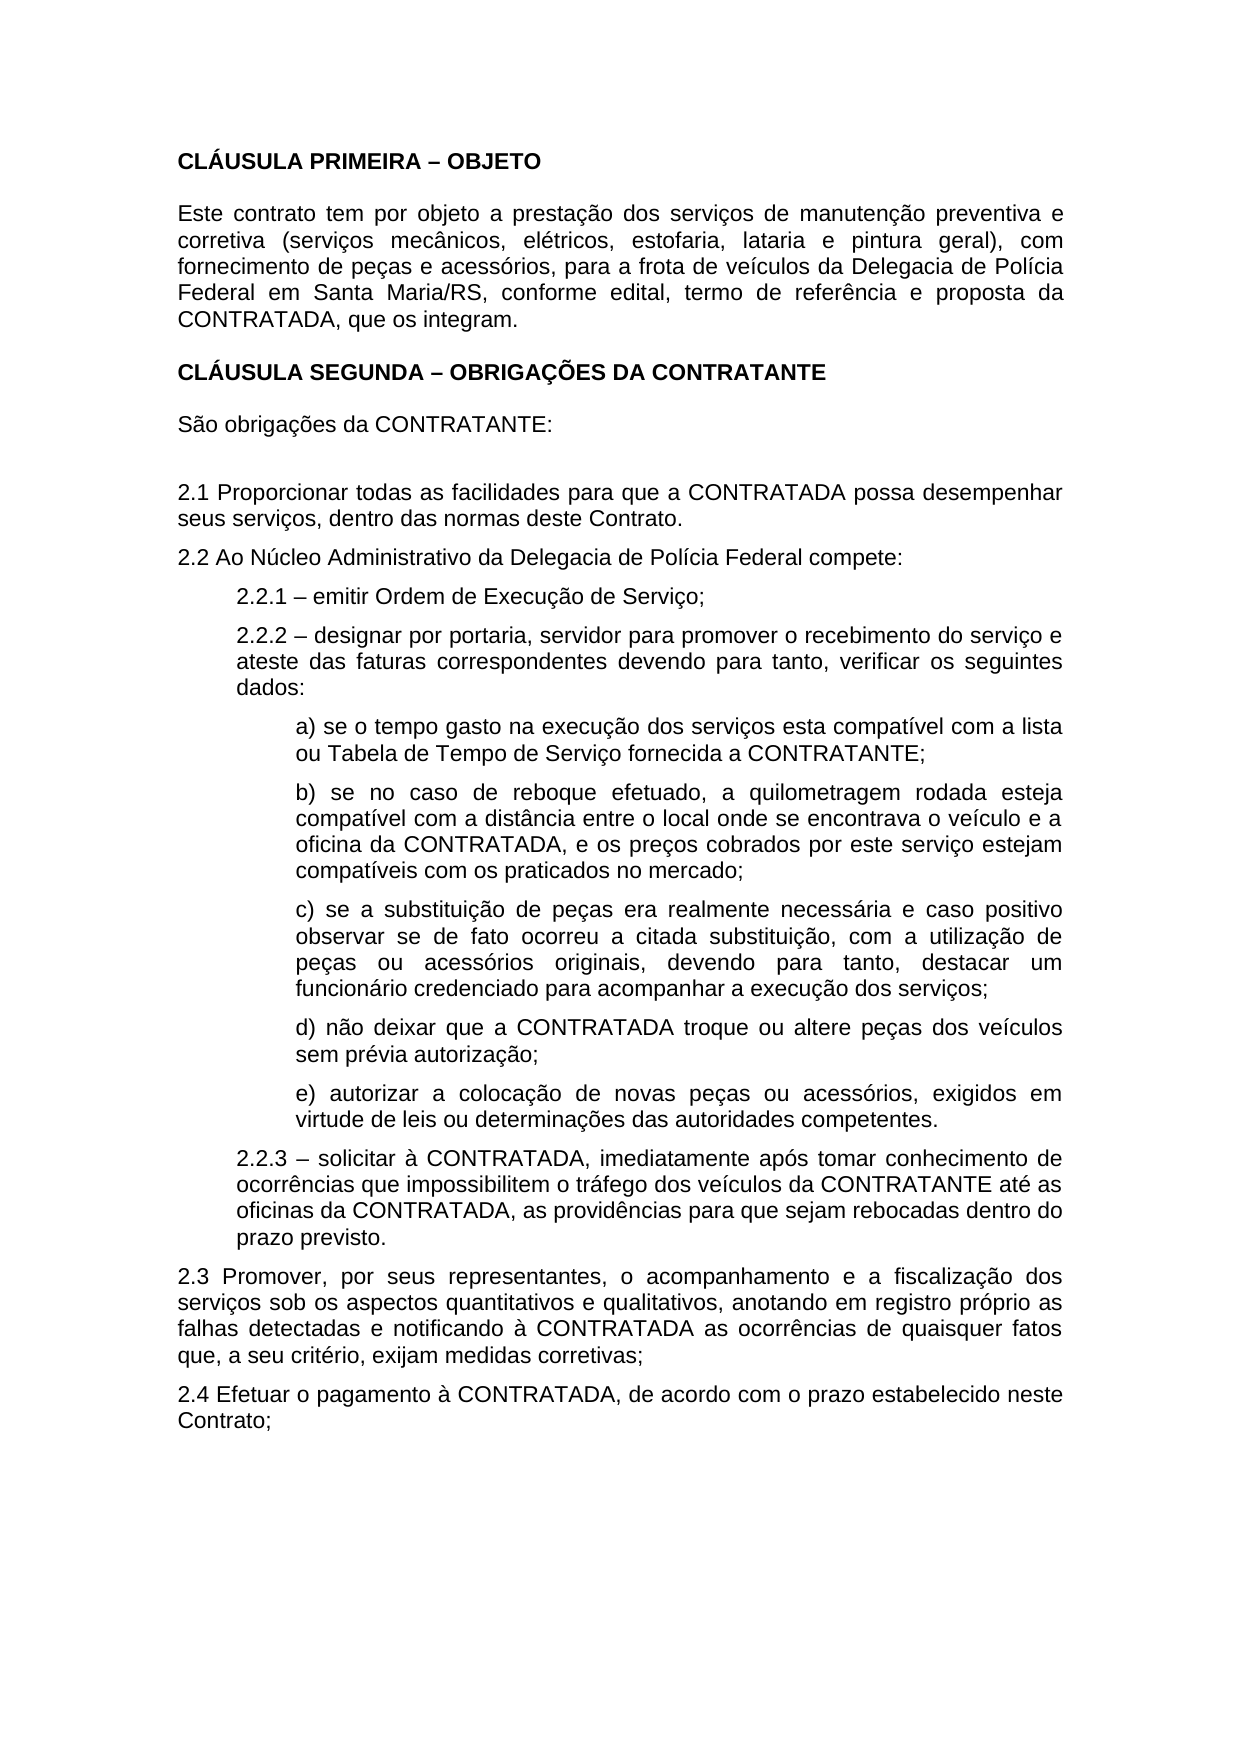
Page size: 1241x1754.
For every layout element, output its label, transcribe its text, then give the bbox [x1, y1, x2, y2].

text e) autorizar a colocação de novas peças ou acessórios, exigidos em virtude de leis ou determinações das autoridades competentes. [295, 1079, 1063, 1132]
text b) se no caso de reboque efetuado, a quilometragem rodada esteja compatível com a distância entre o local onde se encontrava o veículo e a oficina da CONTRATADA, e os preços cobrados por este serviço estejam compatíveis com os praticados no mercado; [295, 778, 1063, 884]
text 2.2.2 – designar por portaria, servidor para promover o recebimento do serviço e ateste das faturas correspondentes devendo para tanto, verificar os seguintes dados: [236, 622, 1063, 701]
text CLÁUSULA PRIMEIRA – OBJETO [177, 148, 1064, 174]
text a) se o tempo gasto na execução dos serviços esta compatível com a lista ou Tabela de Tempo de Serviço fornecida a CONTRATANTE; [295, 713, 1063, 766]
text 2.1 Proporcionar todas as facilidades para que a CONTRATADA possa desempenhar seus serviços, dentro das normas deste Contrato. [177, 479, 1063, 531]
text 2.4 Efetuar o pagamento à CONTRATADA, de acordo com o prazo estabelecido neste Contrato; [177, 1381, 1064, 1433]
text São obrigações da CONTRATANTE: [177, 411, 1064, 437]
text 2.2.1 – emitir Ordem de Execução de Serviço; [236, 583, 1063, 609]
text 2.2 Ao Núcleo Administrativo da Delegacia de Polícia Federal compete: [177, 544, 1063, 570]
text CLÁUSULA SEGUNDA – OBRIGAÇÕES DA CONTRATANTE [177, 358, 1064, 385]
text 2.2.3 – solicitar à CONTRATADA, imediatamente após tomar conhecimento de ocorrências que impossibilitem o tráfego dos veículos da CONTRATANTE até as oficinas da CONTRATADA, as providências para que sejam rebocadas dentro do prazo previsto. [236, 1145, 1063, 1250]
text d) não deixar que a CONTRATADA troque ou altere peças dos veículos sem prévia autorização; [295, 1014, 1063, 1067]
text Este contrato tem por objeto a prestação dos serviços de manutenção preventiva e corretiva (serviços mecânicos, elétricos, estofaria, lataria e pintura geral), com fornecimento de peças e acessórios, para a frota de veículos da Delegacia de Polícia Federal em Santa Maria/RS, conforme edital, termo de referência e proposta da CONTRATADA, que os integram. [177, 200, 1064, 332]
text 2.3 Promover, por seus representantes, o acompanhamento e a fiscalização dos serviços sob os aspectos quantitativos e qualitativos, anotando em registro próprio as falhas detectadas e notificando à CONTRATADA as ocorrências de quaisquer fatos que, a seu critério, exijam medidas corretivas; [177, 1263, 1063, 1368]
text c) se a substituição de peças era realmente necessária e caso positivo observar se de fato ocorreu a citada substituição, com a utilização de peças ou acessórios originais, devendo para tanto, destacar um funcionário credenciado para acompanhar a execução dos serviços; [295, 896, 1063, 1002]
